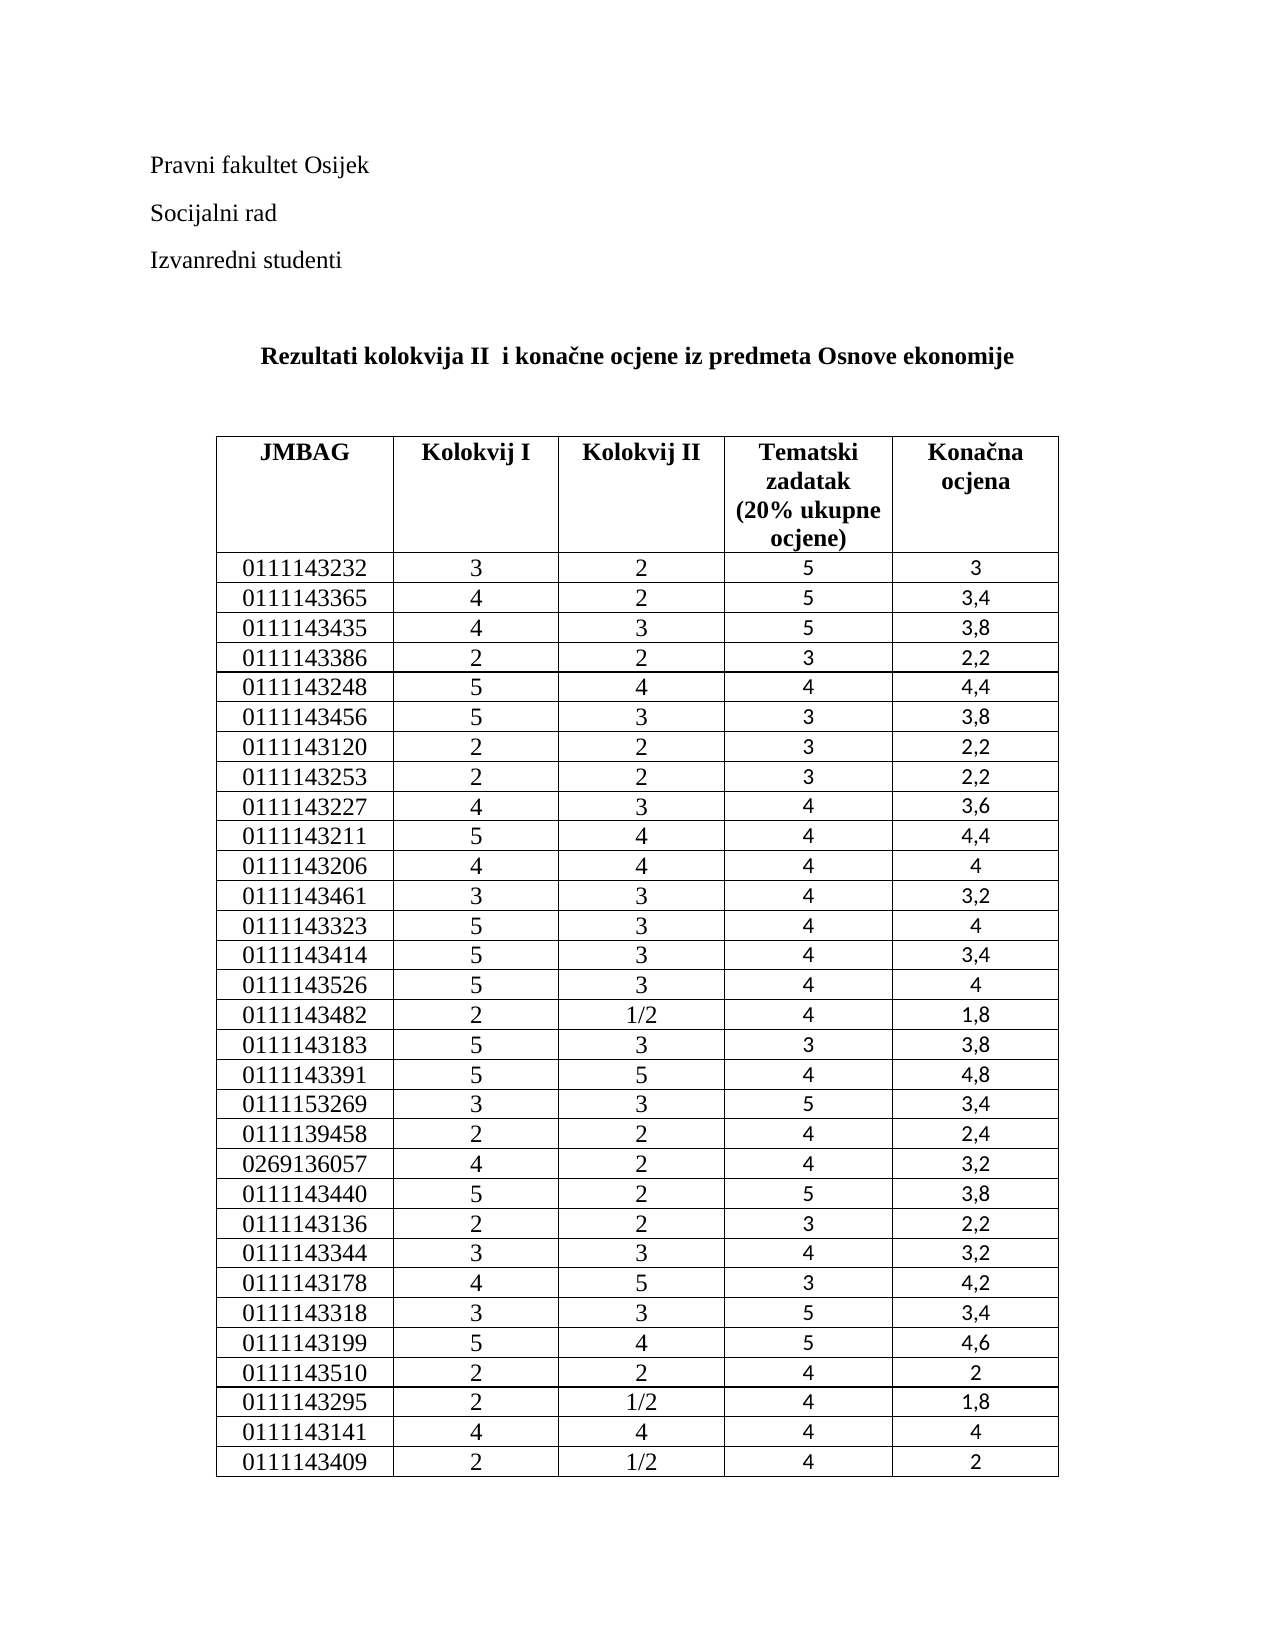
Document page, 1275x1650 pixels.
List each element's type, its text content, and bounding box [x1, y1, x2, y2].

table_cell 5 [394, 1060, 558, 1088]
table_cell 2 [394, 1209, 558, 1237]
table_cell 0111143120 [217, 732, 393, 761]
table_cell 3 [559, 1298, 724, 1327]
table_cell 0269136057 [217, 1149, 393, 1178]
table_cell 2 [559, 1149, 724, 1178]
table_cell 4 [725, 1417, 892, 1446]
table_cell 5 [559, 1060, 724, 1088]
table_cell 5 [394, 821, 558, 850]
table_cell 3 [725, 702, 892, 731]
table_cell 4,8 [893, 1060, 1058, 1088]
table_cell 0111143136 [217, 1209, 393, 1237]
table_cell 3,8 [893, 613, 1058, 642]
table_cell 3 [559, 792, 724, 820]
table_cell 2 [559, 762, 724, 791]
table_cell 4 [725, 1060, 892, 1088]
table_cell 1/2 [559, 1388, 724, 1416]
table_cell 4 [893, 911, 1058, 939]
table_cell 2 [559, 1119, 724, 1148]
table_cell 2 [394, 1358, 558, 1386]
table_cell 4 [725, 1119, 892, 1148]
table_cell 0111143227 [217, 792, 393, 820]
table_cell 2 [559, 1358, 724, 1386]
table_cell 0111143248 [217, 673, 393, 701]
table_cell 2 [394, 1000, 558, 1029]
table_cell 1,8 [893, 1000, 1058, 1029]
table_cell 5 [394, 702, 558, 731]
table_cell 4,4 [893, 821, 1058, 850]
table_cell 3 [559, 1239, 724, 1267]
table_cell 2 [394, 1388, 558, 1416]
text Socijalni rad [150, 198, 1125, 226]
table_cell 4 [559, 1417, 724, 1446]
table_cell 4 [394, 613, 558, 642]
table_cell 0111143409 [217, 1447, 393, 1476]
table_cell 4 [725, 1239, 892, 1267]
table_cell 4,2 [893, 1268, 1058, 1297]
table_cell 0111143178 [217, 1268, 393, 1297]
table_cell 3 [559, 1090, 724, 1118]
table_cell 2 [559, 583, 724, 612]
table_cell 5 [394, 941, 558, 969]
table_cell 0111143526 [217, 970, 393, 999]
table_cell 3 [559, 941, 724, 969]
text Pravni fakultet Osijek [150, 150, 1125, 179]
table_cell 3,8 [893, 702, 1058, 731]
table_cell 3 [559, 702, 724, 731]
table_cell 2 [394, 1119, 558, 1148]
table_cell 4 [559, 673, 724, 701]
table_cell 0111143482 [217, 1000, 393, 1029]
table_cell 0111143199 [217, 1328, 393, 1357]
table_cell 4 [725, 792, 892, 820]
table_cell 5 [725, 613, 892, 642]
table_cell 0111143141 [217, 1417, 393, 1446]
table_cell 2 [559, 643, 724, 671]
table_cell 5 [394, 970, 558, 999]
table_cell 4 [559, 851, 724, 880]
table_header Konačna ocjena [893, 437, 1058, 552]
table_cell 4 [725, 941, 892, 969]
table_cell 5 [725, 1298, 892, 1327]
table_cell 0111143386 [217, 643, 393, 671]
table_cell 4 [394, 851, 558, 880]
table_cell 0111143183 [217, 1030, 393, 1059]
table_cell 4 [725, 673, 892, 701]
table_header JMBAG [217, 437, 393, 552]
table_cell 3 [725, 732, 892, 761]
table_cell 3,4 [893, 1090, 1058, 1118]
table_cell 0111143206 [217, 851, 393, 880]
table_cell 2,2 [893, 762, 1058, 791]
table_cell 4 [725, 851, 892, 880]
table_cell 5 [559, 1268, 724, 1297]
table_cell 2 [559, 732, 724, 761]
table_cell 0111143253 [217, 762, 393, 791]
table_cell 4 [725, 821, 892, 850]
table_cell 4,4 [893, 673, 1058, 701]
table_cell 4 [394, 1417, 558, 1446]
table_cell 2,2 [893, 1209, 1058, 1237]
table_cell 4 [725, 911, 892, 939]
table_cell 3,2 [893, 1149, 1058, 1178]
table_cell 0111143435 [217, 613, 393, 642]
table_cell 2 [893, 1358, 1058, 1386]
text Izvanredni studenti [150, 245, 1125, 274]
table_header Kolokvij II [559, 437, 724, 552]
table_cell 2,2 [893, 732, 1058, 761]
table_cell 1/2 [559, 1000, 724, 1029]
table_cell 2 [559, 553, 724, 582]
table_cell 4,6 [893, 1328, 1058, 1357]
table_cell 1,8 [893, 1388, 1058, 1416]
table_cell 3 [394, 553, 558, 582]
table_cell 3,2 [893, 1239, 1058, 1267]
table_cell 2 [893, 1447, 1058, 1476]
table_cell 2 [394, 643, 558, 671]
table_cell 3 [725, 1209, 892, 1237]
table_cell 5 [394, 1328, 558, 1357]
table_cell 0111143440 [217, 1179, 393, 1208]
table_cell 2 [559, 1209, 724, 1237]
table_cell 5 [725, 1179, 892, 1208]
table_cell 2 [394, 762, 558, 791]
table_cell 4 [725, 970, 892, 999]
table_cell 5 [394, 1179, 558, 1208]
table_cell 3 [394, 1239, 558, 1267]
table_cell 5 [725, 1090, 892, 1118]
table_cell 5 [394, 673, 558, 701]
table_cell 5 [725, 1328, 892, 1357]
table_cell 5 [725, 583, 892, 612]
table_cell 4 [725, 1447, 892, 1476]
table_cell 3,8 [893, 1179, 1058, 1208]
table_cell 0111143232 [217, 553, 393, 582]
table_cell 0111143295 [217, 1388, 393, 1416]
table_cell 3 [394, 881, 558, 910]
table_cell 1/2 [559, 1447, 724, 1476]
table_cell 0111139458 [217, 1119, 393, 1148]
table_cell 3,4 [893, 583, 1058, 612]
table_cell 5 [394, 911, 558, 939]
table_cell 3,2 [893, 881, 1058, 910]
table_cell 5 [394, 1030, 558, 1059]
table_cell 3 [394, 1090, 558, 1118]
table_cell 4 [394, 792, 558, 820]
table_cell 4 [725, 1388, 892, 1416]
table_cell 2 [559, 1179, 724, 1208]
table_cell 4 [725, 1149, 892, 1178]
table_cell 3 [394, 1298, 558, 1327]
table_cell 4 [394, 1268, 558, 1297]
table_cell 2 [394, 1447, 558, 1476]
table_cell 4 [725, 1358, 892, 1386]
table_cell 0111143318 [217, 1298, 393, 1327]
table_cell 4 [725, 1000, 892, 1029]
table_cell 3 [725, 1268, 892, 1297]
table_cell 5 [725, 553, 892, 582]
table_cell 2,4 [893, 1119, 1058, 1148]
table_cell 3 [559, 911, 724, 939]
table_cell 0111143391 [217, 1060, 393, 1088]
table_cell 4 [893, 1417, 1058, 1446]
table_cell 4 [893, 970, 1058, 999]
table_cell 0111143365 [217, 583, 393, 612]
table_cell 2,2 [893, 643, 1058, 671]
table_cell 4 [725, 881, 892, 910]
table_cell 2 [394, 732, 558, 761]
text Rezultati kolokvija II i konačne ocjene iz predmeta Osnove ekonomije [150, 341, 1125, 369]
table_cell 3,8 [893, 1030, 1058, 1059]
table_cell 3 [559, 613, 724, 642]
table_cell 4 [394, 1149, 558, 1178]
table_cell 0111143211 [217, 821, 393, 850]
table_cell 0111143323 [217, 911, 393, 939]
table_cell 0111143344 [217, 1239, 393, 1267]
table_cell 0111143461 [217, 881, 393, 910]
table_cell 3 [559, 970, 724, 999]
table_header Kolokvij I [394, 437, 558, 552]
table_cell 3 [725, 643, 892, 671]
table_cell 3 [559, 881, 724, 910]
table_header Tematski zadatak (20% ukupne ocjene) [725, 437, 892, 552]
table_cell 4 [394, 583, 558, 612]
table_cell 3 [725, 762, 892, 791]
table_cell 4 [559, 1328, 724, 1357]
table_cell 4 [559, 821, 724, 850]
table_cell 3 [893, 553, 1058, 582]
table_cell 0111143456 [217, 702, 393, 731]
table_cell 0111143414 [217, 941, 393, 969]
table_cell 4 [893, 851, 1058, 880]
table_cell 0111153269 [217, 1090, 393, 1118]
table_cell 3 [725, 1030, 892, 1059]
table_cell 3 [559, 1030, 724, 1059]
table_cell 0111143510 [217, 1358, 393, 1386]
table_cell 3,6 [893, 792, 1058, 820]
table_cell 3,4 [893, 941, 1058, 969]
table_cell 3,4 [893, 1298, 1058, 1327]
